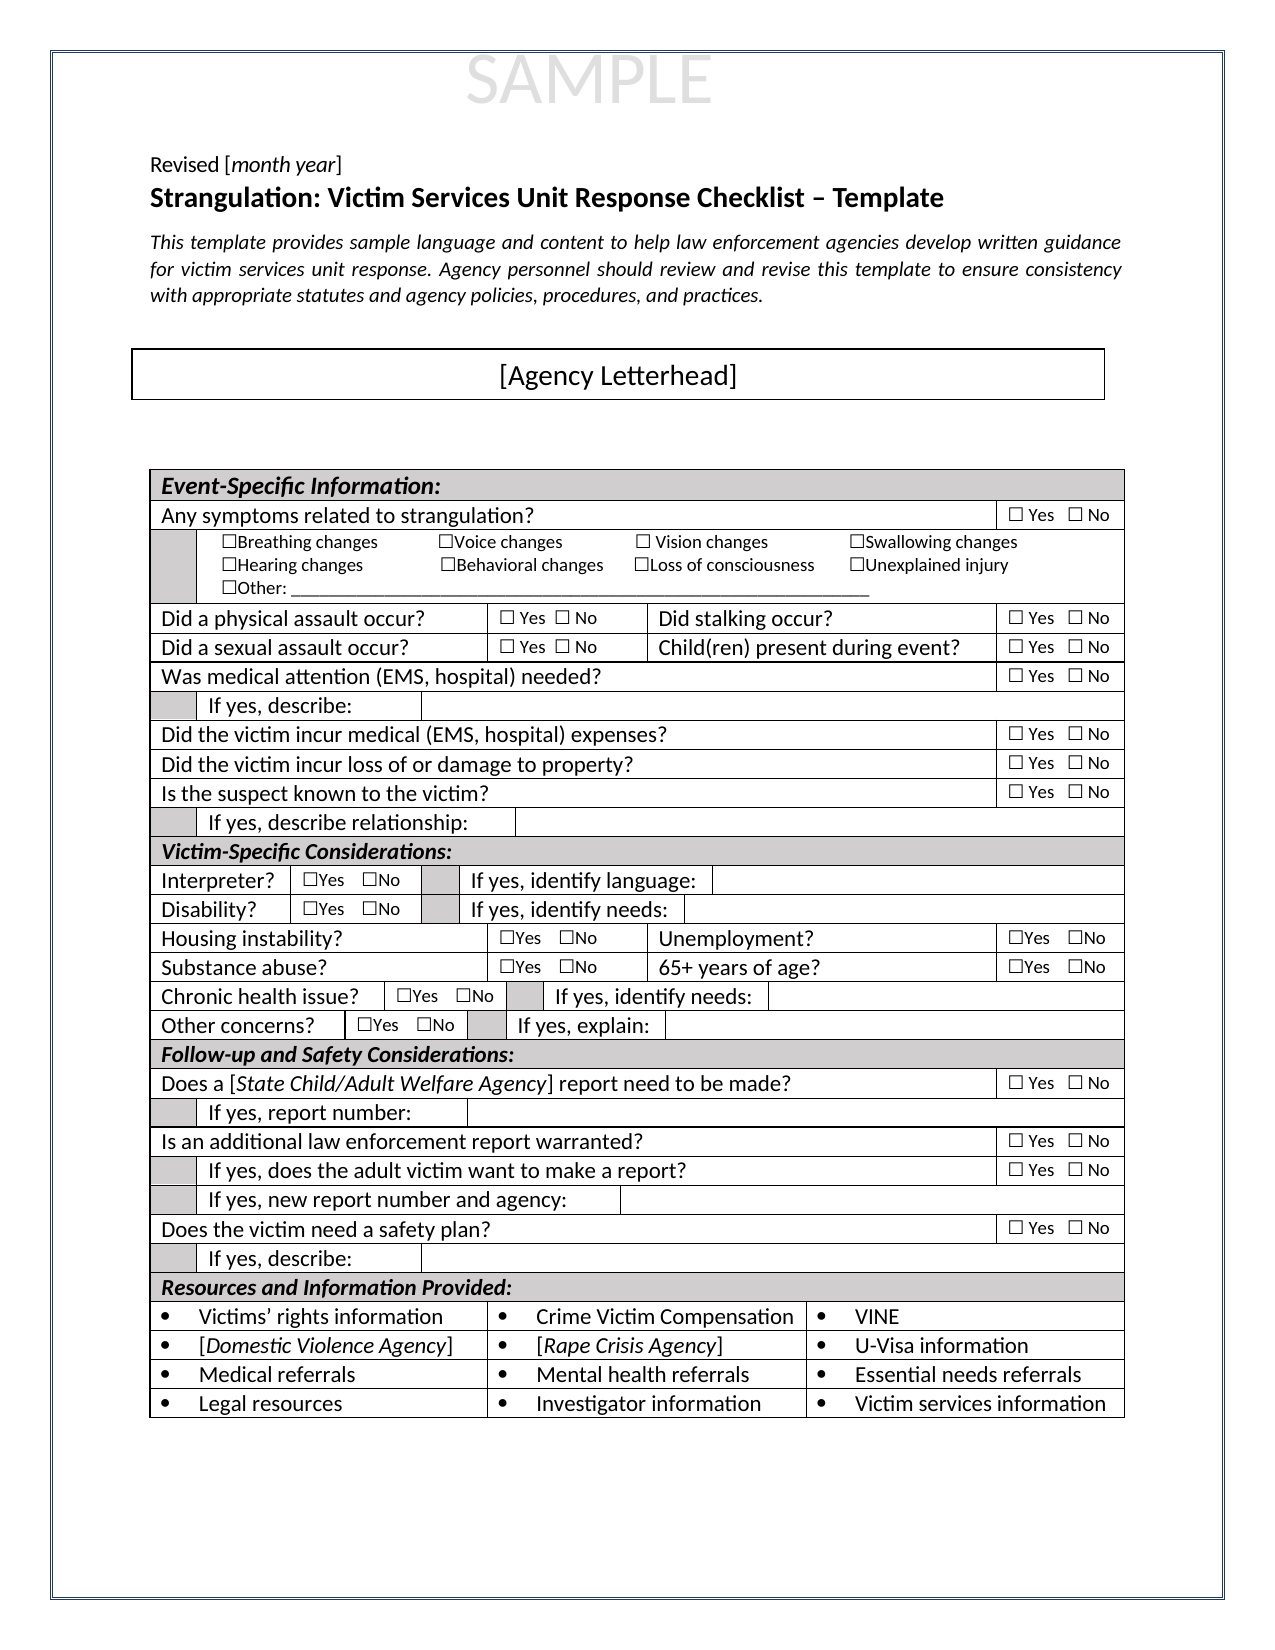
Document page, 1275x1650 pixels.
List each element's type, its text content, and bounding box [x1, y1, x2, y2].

table_cell If yes, explain: [507, 1011, 665, 1039]
table_cell ☐ Yes ☐ No [997, 1157, 1124, 1184]
table_cell [507, 982, 543, 1010]
table_cell If yes, identify needs: [544, 982, 768, 1010]
table_cell Did the victim incur loss of or damage to property? [151, 750, 996, 778]
table_cell [422, 692, 1124, 719]
table_cell If yes, identify needs: [460, 895, 684, 923]
table_cell [Domestic Violence Agency] [151, 1331, 487, 1359]
table_cell Did a sexual assault occur? [151, 634, 487, 661]
table_cell ☐Yes ☐No [385, 982, 506, 1010]
table_cell Legal resources [151, 1389, 487, 1417]
table_cell [468, 1099, 1124, 1126]
text This template provides sample language and content to help law enforcement agencies develop written guidance for victim services unit response. Agency personnel should review and revise this template to ensure consistency with appropriate statutes and agency policies, procedures, and practices. [150, 229, 1125, 308]
table_cell ☐Yes ☐No [488, 924, 647, 952]
table_cell If yes, describe relationship: [197, 808, 515, 836]
table_cell [621, 1186, 1124, 1214]
table_header Event-Specific Information: [151, 470, 1124, 500]
table_cell ☐ Yes ☐ No [997, 663, 1124, 691]
table_cell ☐ Yes ☐ No [997, 779, 1124, 807]
table_cell Substance abuse? [151, 953, 487, 981]
table_cell Chronic health issue? [151, 982, 384, 1010]
table_cell [151, 1157, 196, 1184]
table_cell [666, 1011, 1124, 1039]
table_cell Did the victim incur medical (EMS, hospital) expenses? [151, 721, 996, 749]
table_cell If yes, does the adult victim want to make a report? [197, 1157, 996, 1184]
table_cell [468, 1011, 506, 1039]
table_cell ☐ Yes ☐ No [997, 604, 1124, 632]
table_cell ☐ Yes ☐ No [997, 1215, 1124, 1243]
table_cell Did stalking occur? [648, 604, 996, 632]
table_cell ☐ Yes ☐ No [997, 501, 1124, 529]
table_cell ☐Yes ☐No [997, 953, 1124, 981]
table_cell 65+ years of age? [648, 953, 996, 981]
table_cell Is the suspect known to the victim? [151, 779, 996, 807]
table_cell Resources and Information Provided: [151, 1273, 1124, 1301]
table_cell Follow-up and Safety Considerations: [151, 1040, 1124, 1068]
table_cell Medical referrals [151, 1360, 487, 1388]
table_cell Was medical attention (EMS, hospital) needed? [151, 663, 996, 691]
table_cell Interpreter? [151, 866, 290, 894]
table_cell Other concerns? [151, 1011, 344, 1039]
table_cell Is an additional law enforcement report warranted? [151, 1128, 996, 1156]
table_cell [151, 692, 196, 719]
table_cell ☐ Yes ☐ No [997, 634, 1124, 661]
table_cell Investigator information [488, 1389, 806, 1417]
table_cell If yes, describe: [197, 1244, 421, 1272]
table_cell Essential needs referrals [807, 1360, 1124, 1388]
text Revised [month year] [150, 150, 1125, 178]
table_cell Disability? [151, 895, 290, 923]
table_cell [151, 530, 196, 603]
table_cell Housing instability? [151, 924, 487, 952]
table_cell [713, 866, 1124, 894]
table_cell ☐Yes ☐No [488, 953, 647, 981]
table_cell [422, 1244, 1124, 1272]
table_cell ☐Yes ☐No [997, 924, 1124, 952]
table_cell [151, 1186, 196, 1214]
table_cell If yes, new report number and agency: [197, 1186, 620, 1214]
table_cell Does a [State Child/Adult Welfare Agency] report need to be made? [151, 1069, 996, 1097]
table_cell ☐Yes ☐No [291, 895, 421, 923]
table_cell ☐ Yes ☐ No [488, 604, 647, 632]
table_cell VINE [807, 1302, 1124, 1330]
table_cell Crime Victim Compensation [488, 1302, 806, 1330]
table_cell [151, 1099, 196, 1126]
table_cell ☐Yes ☐No [346, 1011, 467, 1039]
table_cell Unemployment? [648, 924, 996, 952]
text Strangulation: Victim Services Unit Response Checklist – Template [150, 179, 1125, 215]
table_cell Mental health referrals [488, 1360, 806, 1388]
table_cell U-Visa information [807, 1331, 1124, 1359]
table_cell Victim-Specific Considerations: [151, 837, 1124, 865]
table_cell If yes, describe: [197, 692, 421, 719]
table_cell ☐Yes ☐No [291, 866, 421, 894]
table_cell ☐ Yes ☐ No [997, 1128, 1124, 1156]
table_cell Any symptoms related to strangulation? [151, 501, 996, 529]
table_cell Victim services information [807, 1389, 1124, 1417]
table_cell [516, 808, 1124, 836]
table_cell Child(ren) present during event? [648, 634, 996, 661]
table_cell Does the victim need a safety plan? [151, 1215, 996, 1243]
table_cell [769, 982, 1124, 1010]
table_cell ☐ Yes ☐ No [997, 1069, 1124, 1097]
table_cell [422, 895, 459, 923]
table_cell Breathing changes Voice changes Vision changes Swallowing changes Hearing changes Behavioral changes Loss of consciousness Unexplained injury Other: ______________________________________________________________ [197, 530, 1124, 603]
table_cell ☐ Yes ☐ No [997, 750, 1124, 778]
table_cell If yes, identify language: [460, 866, 712, 894]
table_cell [151, 1244, 196, 1272]
table_cell Victims’ rights information [151, 1302, 487, 1330]
table_cell Did a physical assault occur? [151, 604, 487, 632]
table_cell ☐ Yes ☐ No [997, 721, 1124, 749]
table_cell [151, 808, 196, 836]
table_cell [422, 866, 459, 894]
table_cell [Rape Crisis Agency] [488, 1331, 806, 1359]
table_cell [685, 895, 1124, 923]
table_cell ☐ Yes ☐ No [488, 634, 647, 661]
table_cell If yes, report number: [197, 1099, 467, 1126]
